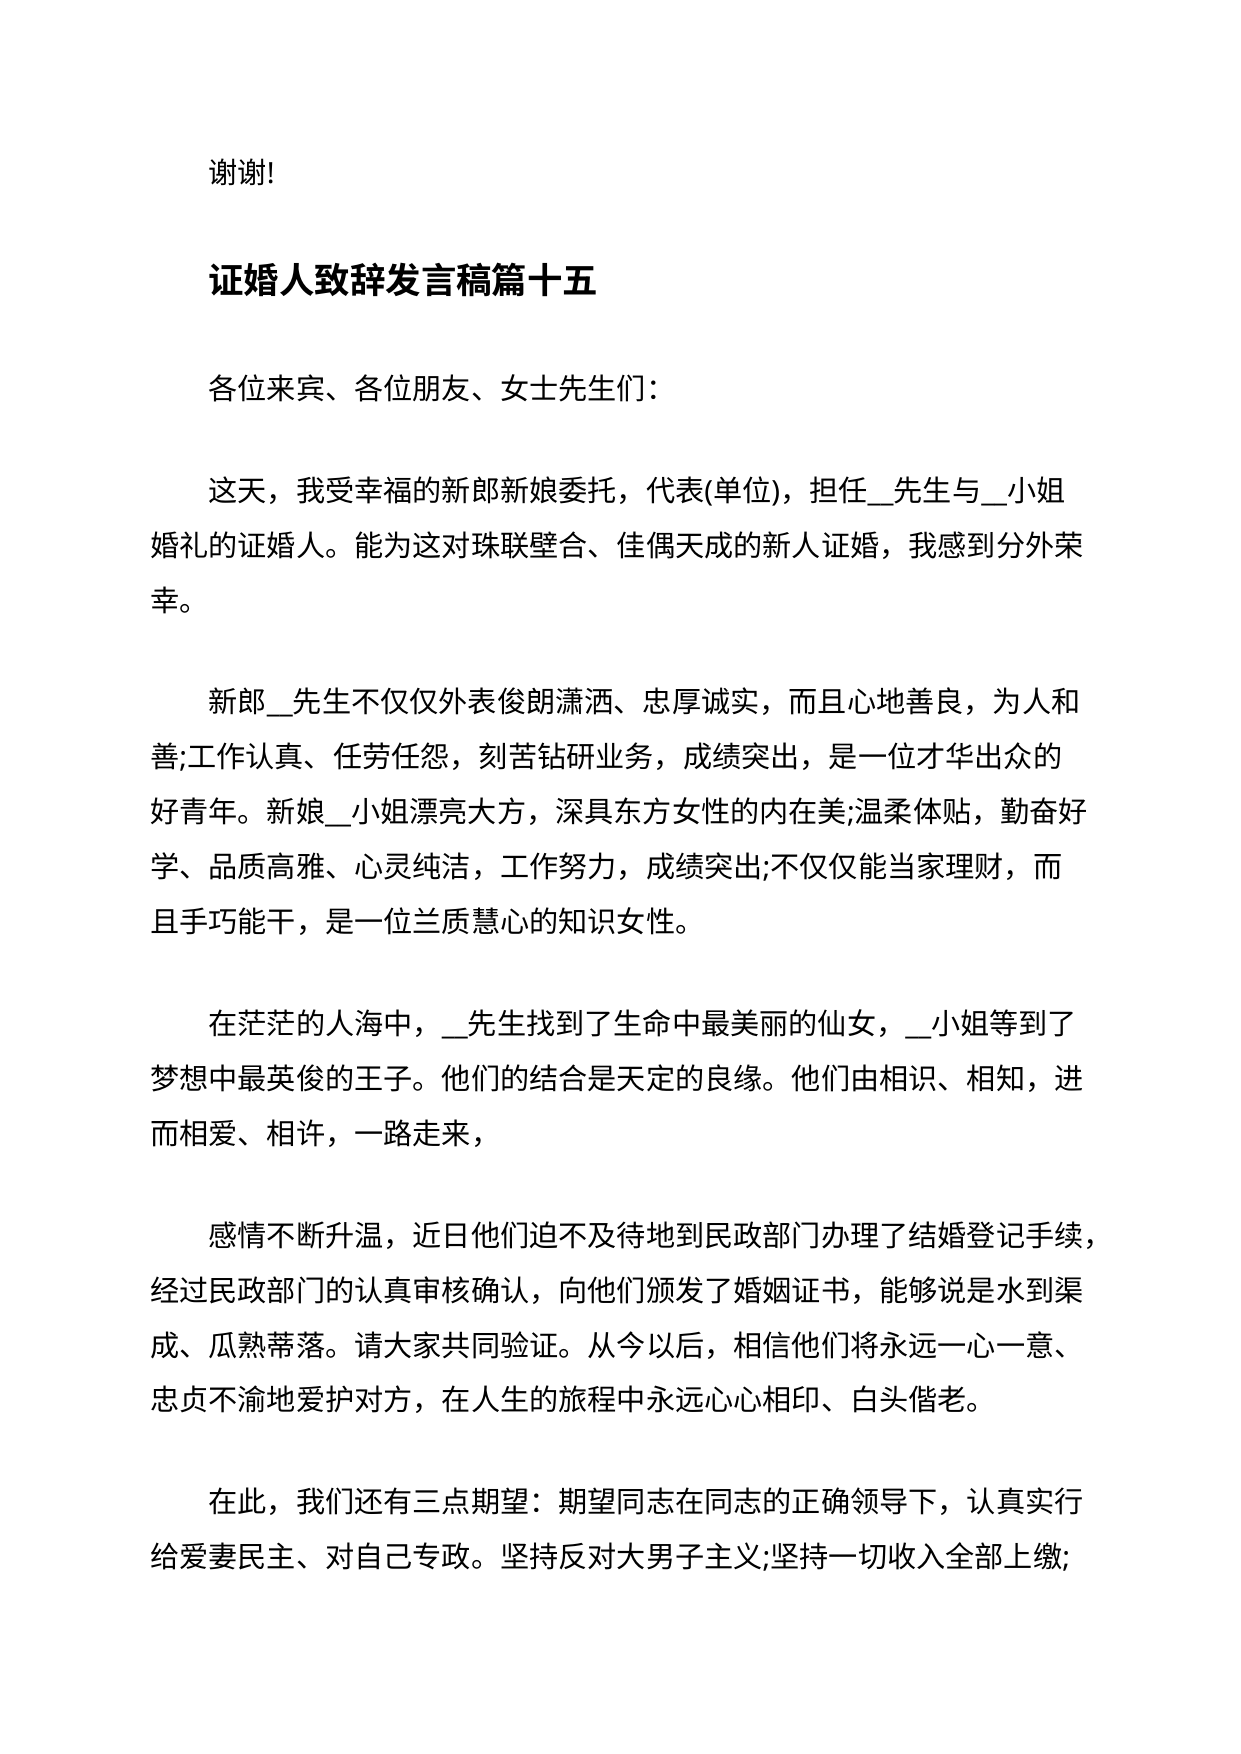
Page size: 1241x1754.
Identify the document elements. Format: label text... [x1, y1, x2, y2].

text 感情不断升温，近日他们迫不及待地到民政部门办理了结婚登记手续，经过民政部门的认真审核确认，向他们颁发了婚姻证书，能够说是水到渠成、瓜熟蒂落。请大家共同验证。从今以后，相信他们将永远一心一意、忠贞不渝地爱护对方，在人生的旅程中永远心心相印、白头偕老。 [150, 1212, 1090, 1419]
text 谢谢! [150, 150, 1090, 192]
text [150, 1479, 1090, 1576]
text 各位来宾、各位朋友、女士先生们： [150, 365, 1090, 408]
text 在茫茫的人海中，__先生找到了生命中最美丽的仙女，__小姐等到了梦想中最英俊的王子。他们的结合是天定的良缘。他们由相识、相知，进而相爱、相许，一路走来， [150, 1001, 1090, 1153]
text 新郎__先生不仅仅外表俊朗潇洒、忠厚诚实，而且心地善良，为人和善;工作认真、任劳任怨，刻苦钻研业务，成绩突出，是一位才华出众的好青年。新娘__小姐漂亮大方，深具东方女性的内在美;温柔体贴，勤奋好学、品质高雅、心灵纯洁，工作努力，成绩突出;不仅仅能当家理财，而且手巧能干，是一位兰质慧心的知识女性。 [150, 679, 1090, 941]
text 这天，我受幸福的新郎新娘委托，代表(单位)，担任__先生与__小姐婚礼的证婚人。能为这对珠联壁合、佳偶天成的新人证婚，我感到分外荣幸。 [150, 467, 1090, 619]
text 证婚人致辞发言稿篇十五 [150, 252, 1090, 303]
